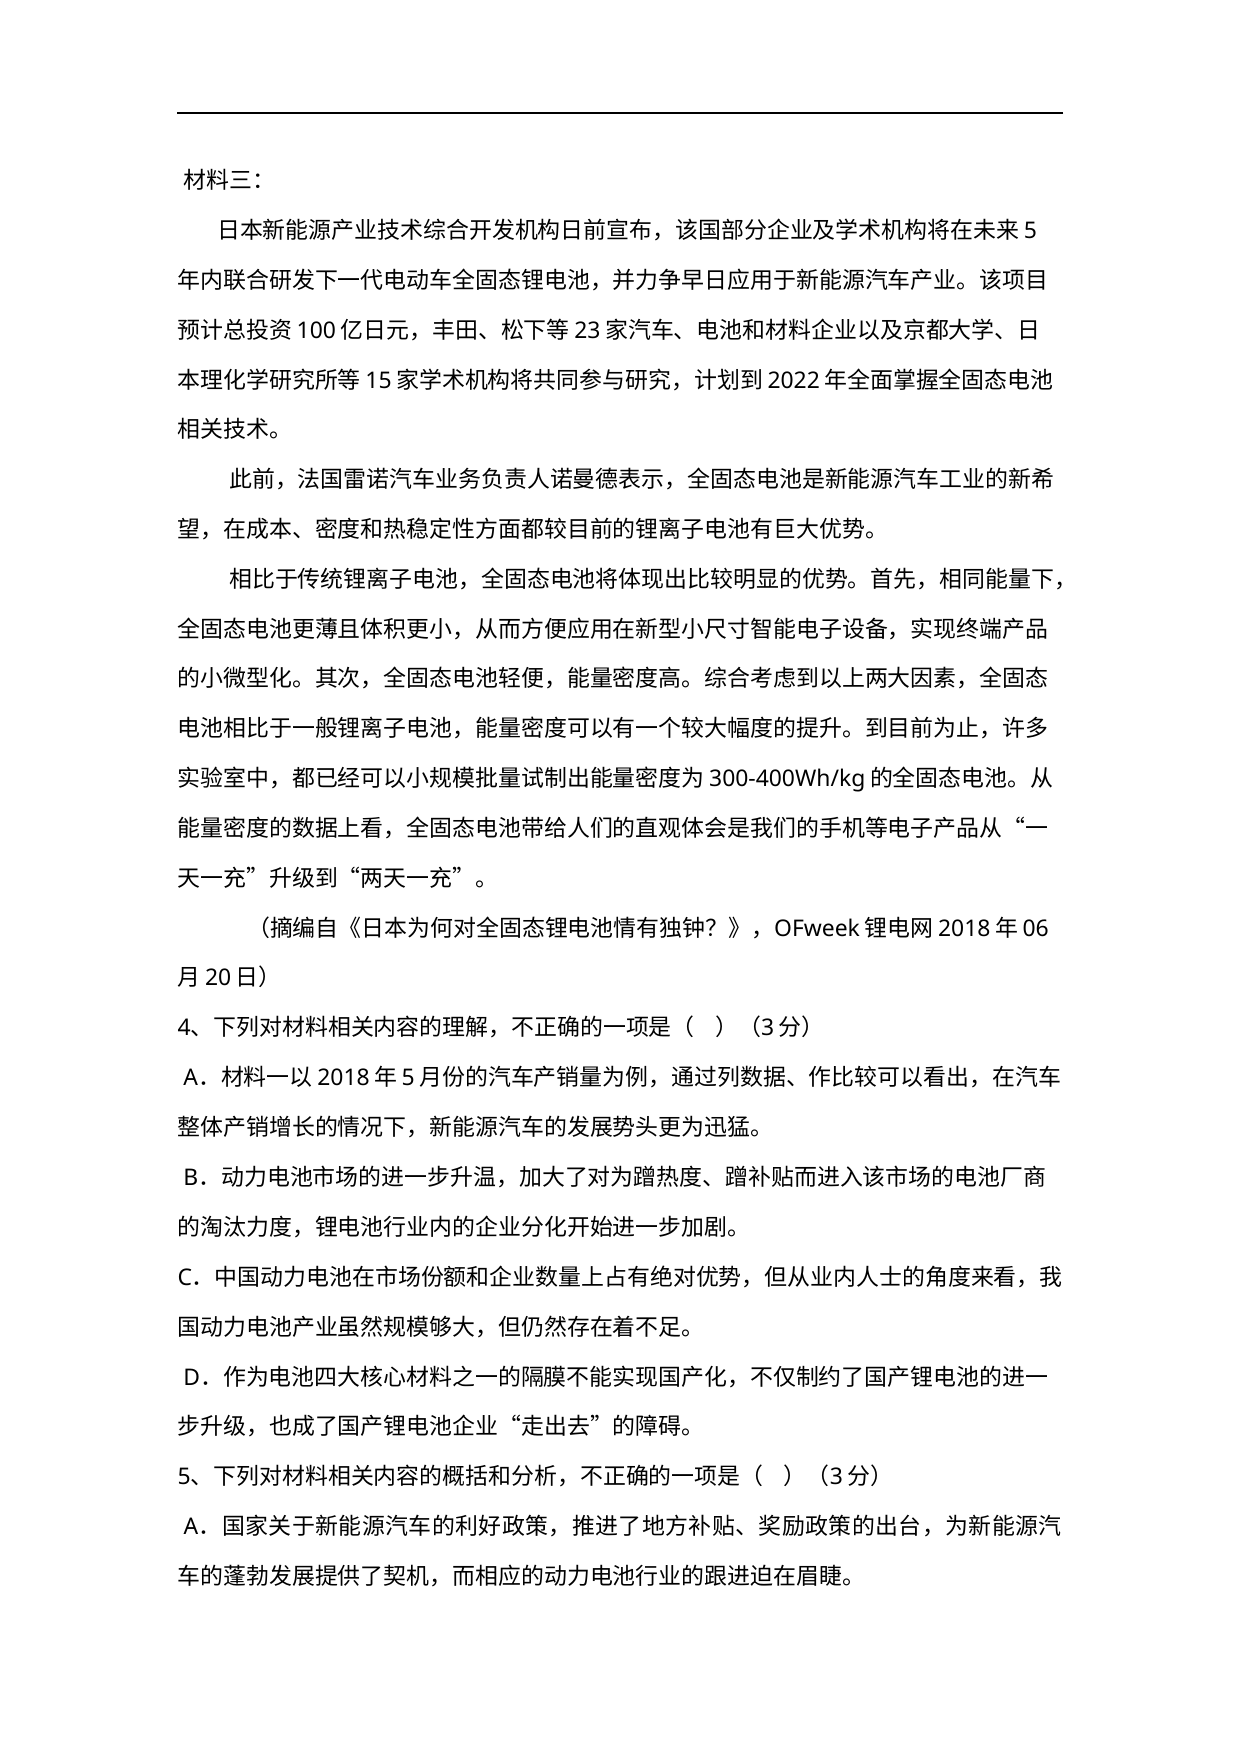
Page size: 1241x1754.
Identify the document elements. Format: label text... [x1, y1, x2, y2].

text 4、下列对材料相关内容的理解，不正确的一项是（ ）（3分） [177, 1009, 1063, 1043]
text B．动力电池市场的进一步升温，加大了对为蹭热度、蹭补贴而进入该市场的电池厂商的淘汰力度，锂电池行业内的企业分化开始进一步加剧。 [177, 1159, 1063, 1242]
text 此前，法国雷诺汽车业务负责人诺曼德表示，全固态电池是新能源汽车工业的新希望，在成本、密度和热稳定性方面都较目前的锂离子电池有巨大优势。 [177, 461, 1063, 544]
text A．材料一以2018年5月份的汽车产销量为例，通过列数据、作比较可以看出，在汽车整体产销增长的情况下，新能源汽车的发展势头更为迅猛。 [177, 1059, 1063, 1142]
text 日本新能源产业技术综合开发机构日前宣布，该国部分企业及学术机构将在未来5年内联合研发下一代电动车全固态锂电池，并力争早日应用于新能源汽车产业。该项目预计总投资100亿日元，丰田、松下等23家汽车、电池和材料企业以及京都大学、日本理化学研究所等15家学术机构将共同参与研究，计划到2022年全面掌握全固态电池相关技术。 [177, 212, 1063, 444]
text 相比于传统锂离子电池，全固态电池将体现出比较明显的优势。首先，相同能量下，全固态电池更薄且体积更小，从而方便应用在新型小尺寸智能电子设备，实现终端产品的小微型化。其次，全固态电池轻便，能量密度高。综合考虑到以上两大因素，全固态电池相比于一般锂离子电池，能量密度可以有一个较大幅度的提升。到目前为止，许多实验室中，都已经可以小规模批量试制出能量密度为300-400Wh/kg的全固态电池。从能量密度的数据上看，全固态电池带给人们的直观体会是我们的手机等电子产品从“一天一充”升级到“两天一充”。 [177, 561, 1063, 893]
text C．中国动力电池在市场份额和企业数量上占有绝对优势，但从业内人士的角度来看，我国动力电池产业虽然规模够大，但仍然存在着不足。 [177, 1259, 1063, 1342]
text 5、下列对材料相关内容的概括和分析，不正确的一项是（ ）（3分） [177, 1458, 1063, 1491]
text D．作为电池四大核心材料之一的隔膜不能实现国产化，不仅制约了国产锂电池的进一步升级，也成了国产锂电池企业“走出去”的障碍。 [177, 1358, 1063, 1441]
text （摘编自《日本为何对全固态锂电池情有独钟？》，OFweek锂电网2018年06月20日） [177, 909, 1063, 993]
text 材料三： [177, 162, 1063, 195]
text A．国家关于新能源汽车的利好政策，推进了地方补贴、奖励政策的出台，为新能源汽车的蓬勃发展提供了契机，而相应的动力电池行业的跟进迫在眉睫。 [177, 1508, 1063, 1591]
